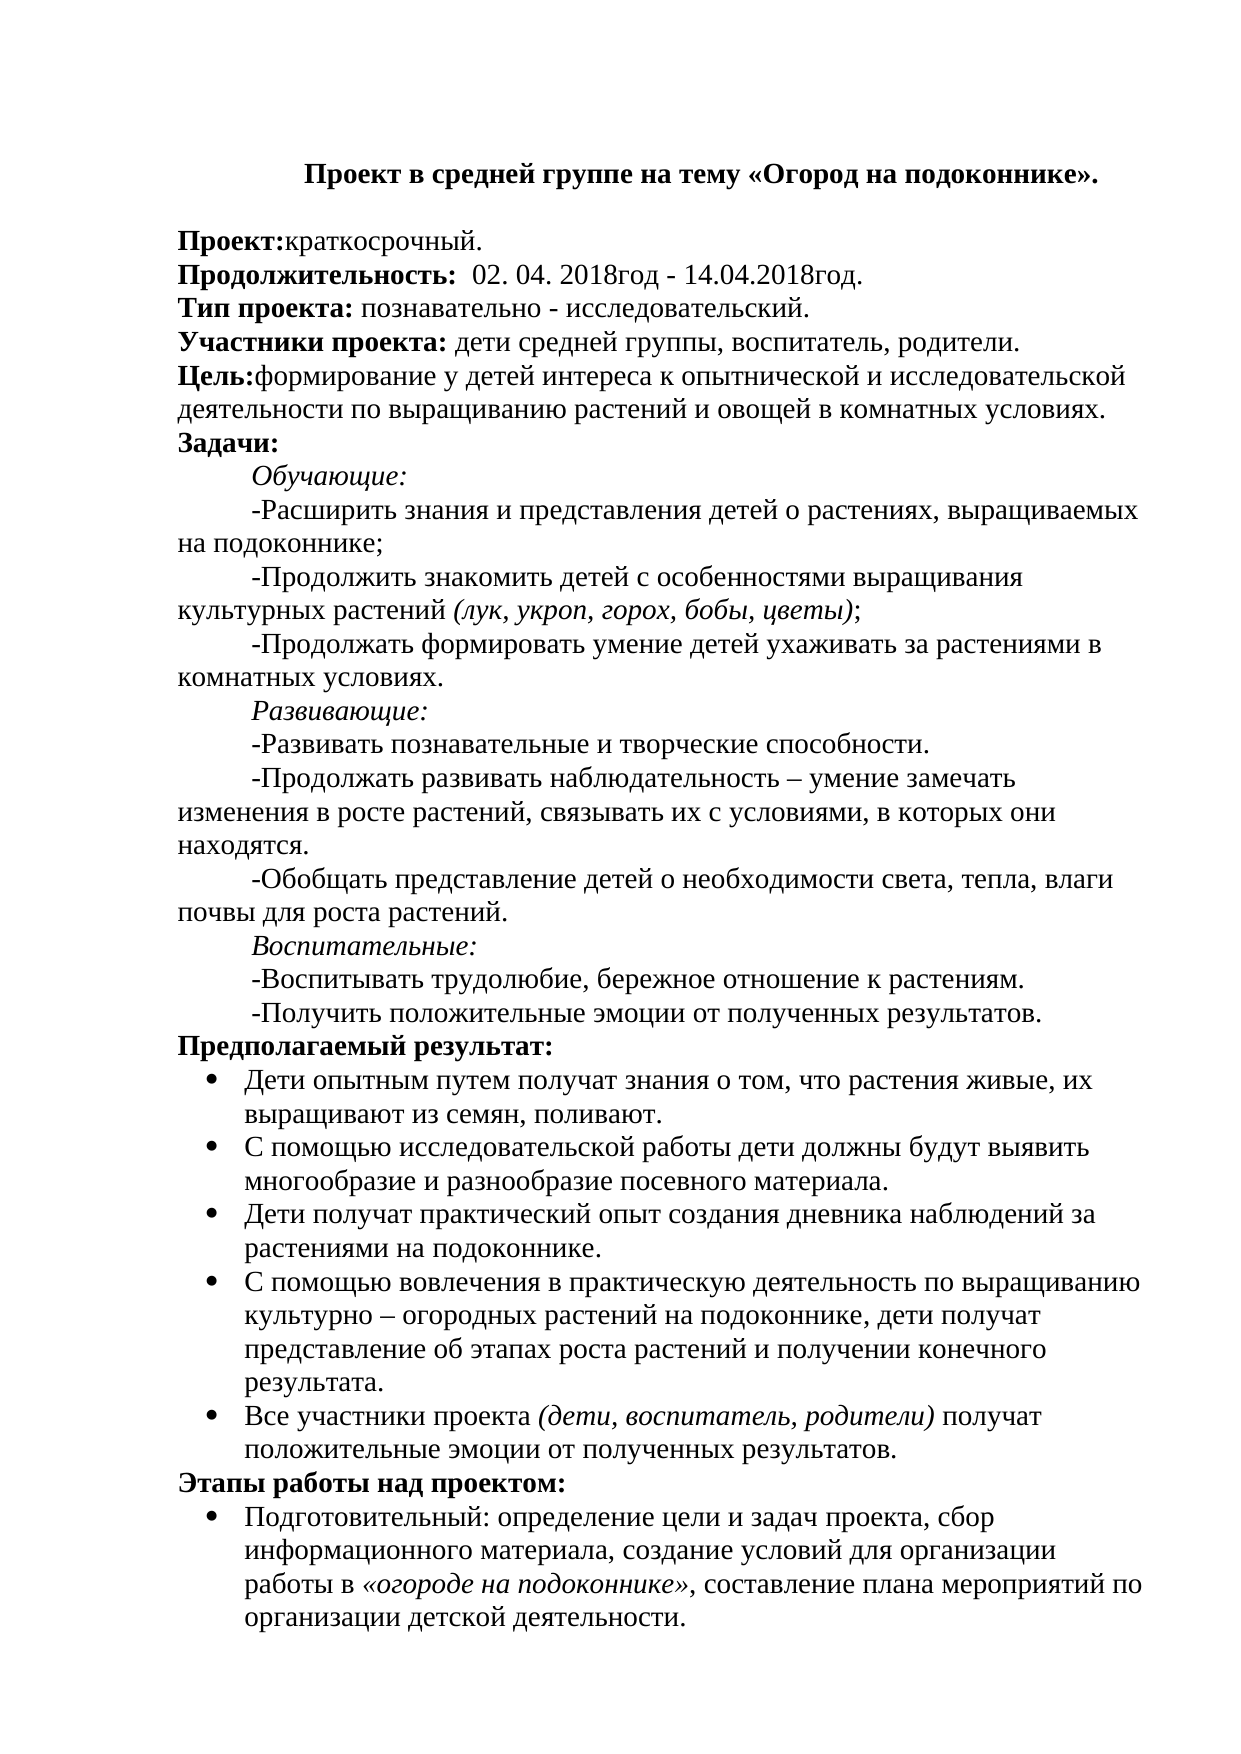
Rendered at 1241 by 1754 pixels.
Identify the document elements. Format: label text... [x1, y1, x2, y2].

text -Развивать познавательные и творческие способности. [177, 727, 1152, 760]
text -Получить положительные эмоции от полученных результатов. [177, 995, 1152, 1028]
text Участники проекта: дети средней группы, воспитатель, родители. [177, 324, 1152, 358]
text Задачи: [177, 425, 1152, 458]
list Дети получат практический опыт создания дневника наблюдений за растениями на подоконнике. [207, 1196, 1152, 1264]
text Обучающие: [177, 458, 1152, 492]
text -Обобщать представление детей о необходимости света, тепла, влаги почвы для роста растений. [177, 861, 1152, 928]
text -Расширить знания и представления детей о растениях, выращиваемых на подоконнике; [177, 492, 1152, 559]
text -Продолжать развивать наблюдательность – умение замечать изменения в росте растений, связывать их с условиями, в которых они находятся. [177, 760, 1152, 861]
list Дети опытным путем получат знания о том, что растения живые, их выращивают из семян, поливают. [207, 1062, 1152, 1129]
text -Продолжить знакомить детей с особенностями выращивания культурных растений (лук, укроп, горох, бобы, цветы); [177, 559, 1152, 626]
text -Воспитывать трудолюбие, бережное отношение к растениям. [177, 961, 1152, 995]
text Продолжительность: 02. 04. 2018год - 14.04.2018год. [177, 257, 1152, 291]
text Цель:формирование у детей интереса к опытнической и исследовательской деятельности по выращиванию растений и овощей в комнатных условиях. [177, 358, 1152, 425]
text Тип проекта: познавательно - исследовательский. [177, 291, 1152, 324]
text Развивающие: [177, 693, 1152, 727]
text Предполагаемый результат: [177, 1028, 1152, 1062]
list Подготовительный: определение цели и задач проекта, сбор информационного материала, создание условий для организации работы в «огороде на подоконнике», составление плана мероприятий по организации детской деятельности. [207, 1499, 1152, 1633]
text Проект:краткосрочный. [177, 223, 1152, 257]
list С помощью вовлечения в практическую деятельность по выращиванию культурно – огородных растений на подоконнике, дети получат представление об этапах роста растений и получении конечного результата. [207, 1264, 1152, 1398]
text Воспитательные: [177, 928, 1152, 961]
text -Продолжать формировать умение детей ухаживать за растениями в комнатных условиях. [177, 626, 1152, 693]
list Все участники проекта (дети, воспитатель, родители) получат положительные эмоции от полученных результатов. [207, 1398, 1152, 1465]
text Этапы работы над проектом: [177, 1465, 1152, 1499]
text Проект в средней группе на тему «Огород на подоконнике». [177, 156, 1152, 190]
list С помощью исследовательской работы дети должны будут выявить многообразие и разнообразие посевного материала. [207, 1129, 1152, 1196]
